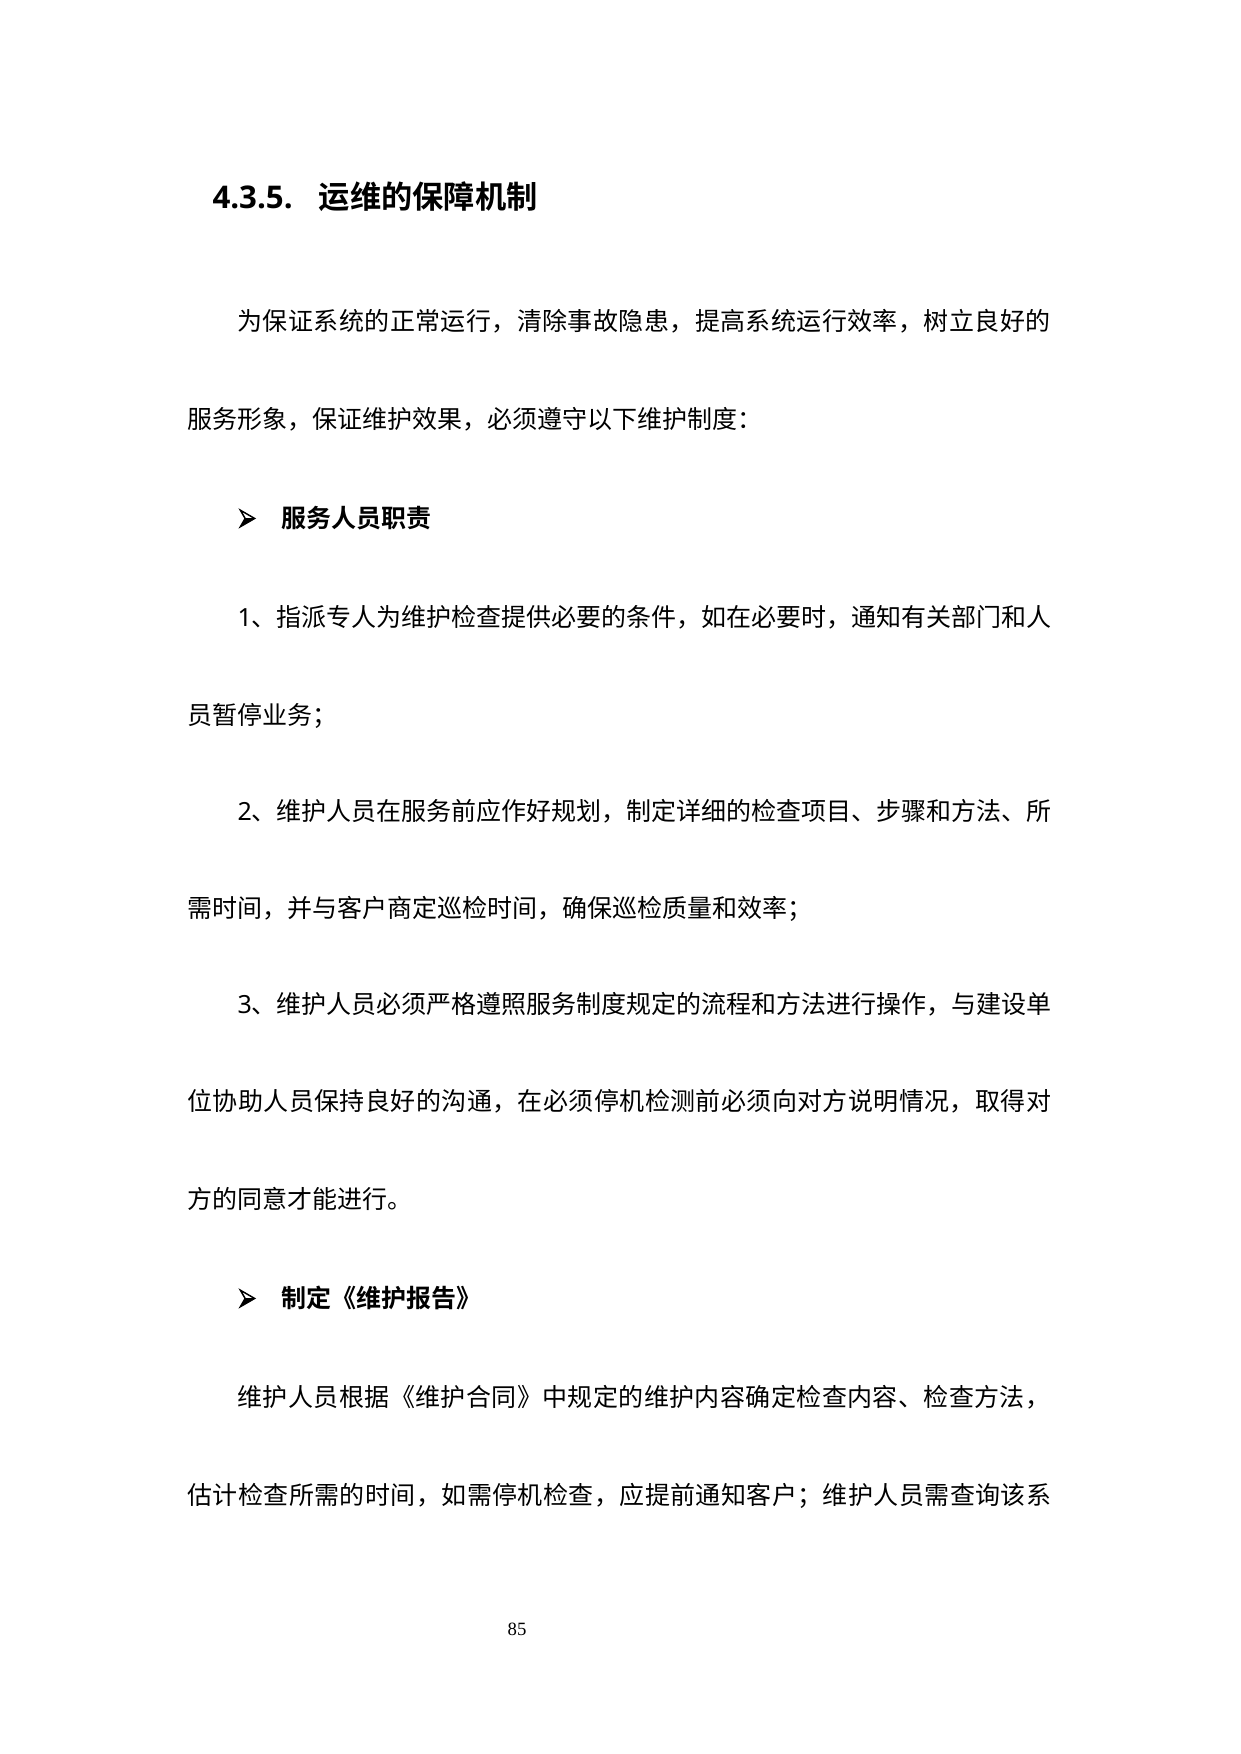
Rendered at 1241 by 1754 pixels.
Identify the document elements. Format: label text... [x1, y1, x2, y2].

text 1、指派专人为维护检查提供必要的条件，如在必要时，通知有关部门和人员暂停业务； [187, 583, 1053, 746]
list 制定《维护报告》 [237, 1264, 1053, 1329]
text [187, 1363, 1053, 1526]
text 3、维护人员必须严格遵照服务制度规定的流程和方法进行操作，与建设单位协助人员保持良好的沟通，在必须停机检测前必须向对方说明情况，取得对方的同意才能进行。 [187, 970, 1053, 1230]
list 服务人员职责 [237, 484, 1053, 549]
subtitle 运维的保障机制 [212, 162, 1053, 227]
text 为保证系统的正常运行，清除事故隐患，提高系统运行效率，树立良好的服务形象，保证维护效果，必须遵守以下维护制度： [187, 287, 1053, 450]
text 2、维护人员在服务前应作好规划，制定详细的检查项目、步骤和方法、所需时间，并与客户商定巡检时间，确保巡检质量和效率； [187, 777, 1053, 939]
